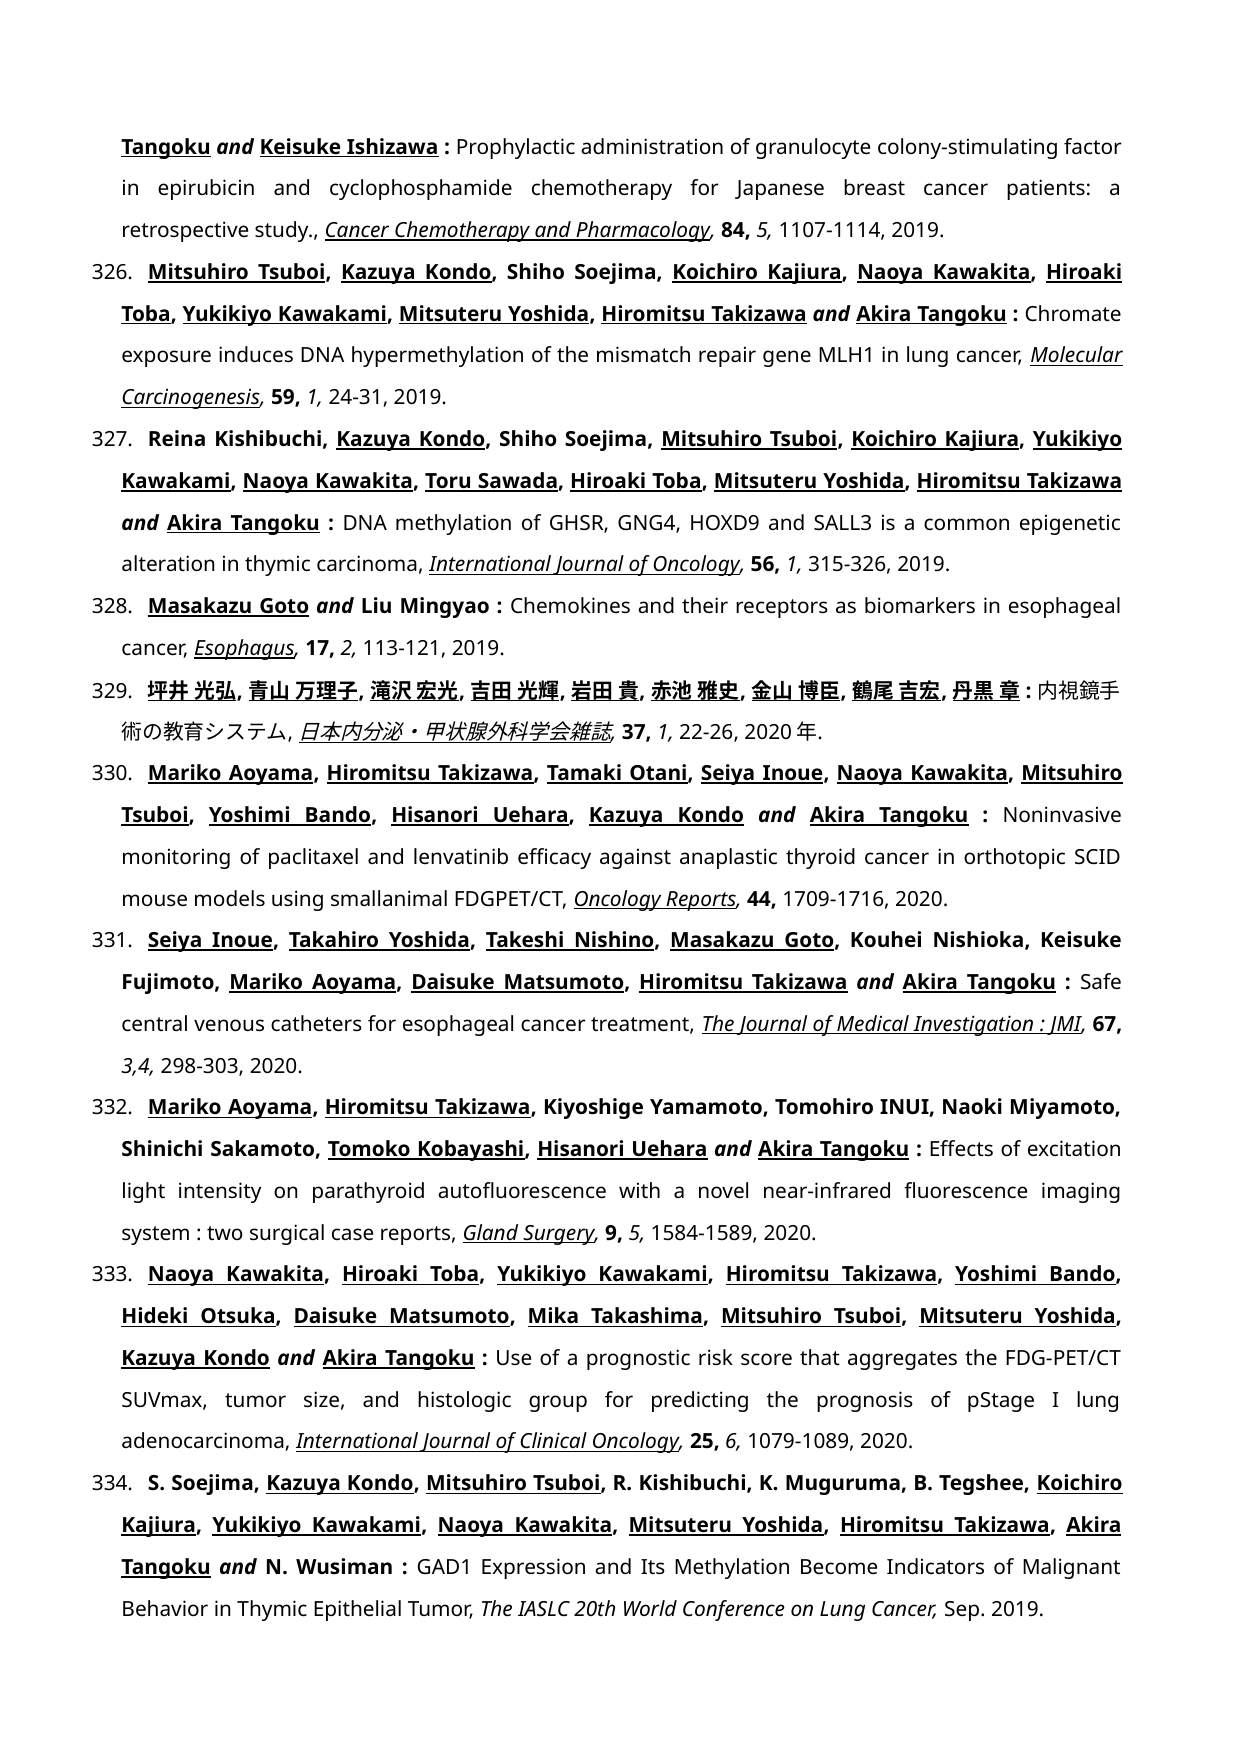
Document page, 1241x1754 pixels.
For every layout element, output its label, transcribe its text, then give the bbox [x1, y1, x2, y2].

list Reina Kishibuchi, Kazuya Kondo, Shiho Soejima, Mitsuhiro Tsuboi, Koichiro Kajiura, Yukikiyo Kawakami, Naoya Kawakita, Toru Sawada, Hiroaki Toba, Mitsuteru Yoshida, Hiromitsu Takizawa and Akira Tangoku : DNA methylation of GHSR, GNG4, HOXD9 and SALL3 is a common epigenetic alteration in thymic carcinoma, International Journal of Oncology, 56, 1, 315-326, 2019. [92, 417, 1122, 584]
list S. Soejima, Kazuya Kondo, Mitsuhiro Tsuboi, R. Kishibuchi, K. Muguruma, B. Tegshee, Koichiro Kajiura, Yukikiyo Kawakami, Naoya Kawakita, Mitsuteru Yoshida, Hiromitsu Takizawa, Akira Tangoku and N. Wusiman : GAD1 Expression and Its Methylation Become Indicators of Malignant Behavior in Thymic Epithelial Tumor, The IASLC 20th World Conference on Lung Cancer, Sep. 2019. [92, 1462, 1122, 1629]
list Mariko Aoyama, Hiromitsu Takizawa, Tamaki Otani, Seiya Inoue, Naoya Kawakita, Mitsuhiro Tsuboi, Yoshimi Bando, Hisanori Uehara, Kazuya Kondo and Akira Tangoku : Noninvasive monitoring of paclitaxel and lenvatinib efficacy against anaplastic thyroid cancer in orthotopic SCID mouse models using smallanimal FDGPET/CT, Oncology Reports, 44, 1709-1716, 2020. [92, 752, 1122, 919]
list Mariko Aoyama, Hiromitsu Takizawa, Kiyoshige Yamamoto, Tomohiro INUI, Naoki Miyamoto, Shinichi Sakamoto, Tomoko Kobayashi, Hisanori Uehara and Akira Tangoku : Effects of excitation light intensity on parathyroid autofluorescence with a novel near-infrared fluorescence imaging system : two surgical case reports, Gland Surgery, 9, 5, 1584-1589, 2020. [92, 1086, 1122, 1253]
list Naoya Kawakita, Hiroaki Toba, Yukikiyo Kawakami, Hiromitsu Takizawa, Yoshimi Bando, Hideki Otsuka, Daisuke Matsumoto, Mika Takashima, Mitsuhiro Tsuboi, Mitsuteru Yoshida, Kazuya Kondo and Akira Tangoku : Use of a prognostic risk score that aggregates the FDG-PET/CT SUVmax, tumor size, and histologic group for predicting the prognosis of pStage I lung adenocarcinoma, International Journal of Clinical Oncology, 25, 6, 1079-1089, 2020. [92, 1253, 1122, 1462]
list Seiya Inoue, Takahiro Yoshida, Takeshi Nishino, Masakazu Goto, Kouhei Nishioka, Keisuke Fujimoto, Mariko Aoyama, Daisuke Matsumoto, Hiromitsu Takizawa and Akira Tangoku : Safe central venous catheters for esophageal cancer treatment, The Journal of Medical Investigation : JMI, 67, 3,4, 298-303, 2020. [92, 919, 1122, 1086]
list Mitsuhiro Tsuboi, Kazuya Kondo, Shiho Soejima, Koichiro Kajiura, Naoya Kawakita, Hiroaki Toba, Yukikiyo Kawakami, Mitsuteru Yoshida, Hiromitsu Takizawa and Akira Tangoku : Chromate exposure induces DNA hypermethylation of the mismatch repair gene MLH1 in lung cancer, Molecular Carcinogenesis, 59, 1, 24-31, 2019. [92, 250, 1122, 417]
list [92, 125, 1122, 250]
list Masakazu Goto and Liu Mingyao : Chemokines and their receptors as biomarkers in esophageal cancer, Esophagus, 17, 2, 113-121, 2019. [92, 584, 1122, 668]
list 坪井 光弘, 青山 万理子, 滝沢 宏光, 吉田 光輝, 岩田 貴, 赤池 雅史, 金山 博臣, 鶴尾 吉宏, 丹黒 章 : 内視鏡手術の教育システム, 日本内分泌・甲状腺外科学会雑誌, 37, 1, 22-26, 2020年. [92, 668, 1122, 752]
